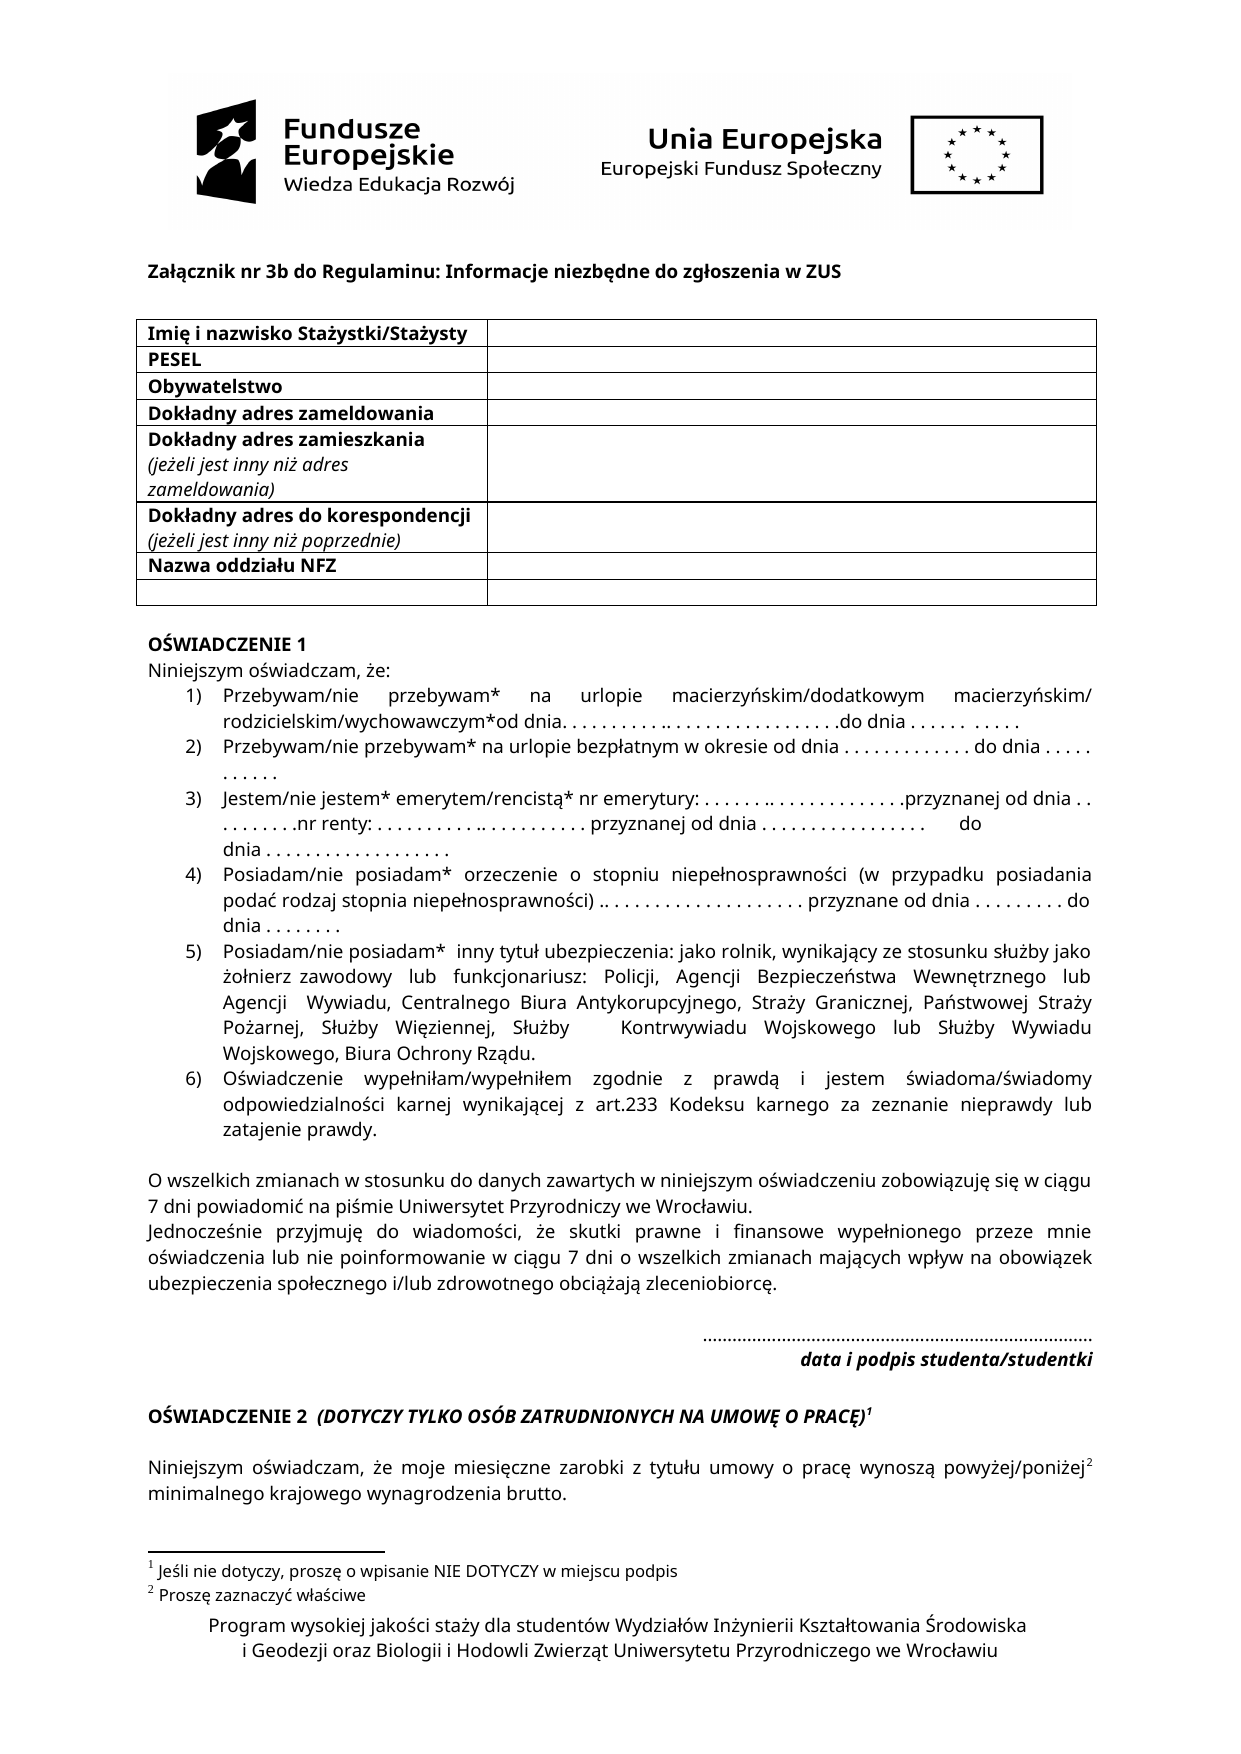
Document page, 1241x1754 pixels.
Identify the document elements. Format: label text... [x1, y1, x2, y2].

text OŚWIADCZENIE 1 [148, 632, 1093, 657]
text Niniejszym oświadczam, że: [148, 657, 1093, 683]
text O wszelkich zmianach w stosunku do danych zawartych w niniejszym oświadczeniu zobowiązuję się w ciągu 7 dni powiadomić na piśmie Uniwersytet Przyrodniczy we Wrocławiu. [148, 1168, 1093, 1219]
text OŚWIADCZENIE 2 (DOTYCZY TYLKO OSÓB ZATRUDNIONYCH NA UMOWĘ O PRACĘ) [148, 1404, 1093, 1429]
text Niniejszym oświadczam, że moje miesięczne zarobki z tytułu umowy o pracę wynoszą powyżej/poniżej minimalnego krajowego wynagrodzenia brutto. [148, 1455, 1093, 1506]
table_header Imię i nazwisko Stażystki/Stażysty [137, 320, 487, 346]
table_cell [488, 400, 1096, 425]
table_cell PESEL [137, 347, 487, 372]
table_cell [488, 553, 1096, 579]
table_header [488, 320, 1096, 346]
table_cell Dokładny adres do korespondencji (jeżeli jest inny niż poprzednie) [137, 503, 487, 552]
table_cell [488, 580, 1096, 605]
table_cell [488, 503, 1096, 552]
text data i podpis studenta/studentki [148, 1346, 1093, 1372]
list Posiadam/nie posiadam* inny tytuł ubezpieczenia: jako rolnik, wynikający ze stosunku służby jako żołnierz zawodowy lub funkcjonariusz: Policji, Agencji Bezpieczeństwa Wewnętrznego lub Agencji Wywiadu, Centralnego Biura Antykorupcyjnego, Straży Granicznej, Państwowej Straży Pożarnej, Służby Więziennej, Służby Kontrwywiadu Wojskowego lub Służby Wywiadu Wojskowego, Biura Ochrony Rządu. [185, 938, 1093, 1066]
table_cell Obywatelstwo [137, 373, 487, 399]
text Jednocześnie przyjmuję do wiadomości, że skutki prawne i finansowe wypełnionego przeze mnie oświadczenia lub nie poinformowanie w ciągu 7 dni o wszelkich zmianach mających wpływ na obowiązek ubezpieczenia społecznego i/lub zdrowotnego obciążają zleceniobiorcę. [148, 1219, 1093, 1295]
table_cell [137, 580, 487, 605]
list Jestem/nie jestem* emerytem/rencistą* nr emerytury: . . . . . . .. . . . . . . . . . . . . .przyznanej od dnia . . . . . . . . . .nr renty: . . . . . . . . . . .. . . . . . . . . . . przyznanej od dnia . . . . . . . . . . . . . . . . . do dnia . . . . . . . . . . . . . . . . . . . [185, 785, 1093, 861]
list Oświadczenie wypełniłam/wypełniłem zgodnie z prawdą i jestem świadoma/świadomy odpowiedzialności karnej wynikającej z art.233 Kodeksu karnego za zeznanie nieprawdy lub zatajenie prawdy. [185, 1066, 1093, 1142]
picture [167, 73, 1073, 230]
text Załącznik nr 3b do Regulaminu: Informacje niezbędne do zgłoszenia w ZUS [148, 258, 1093, 283]
table_cell Nazwa oddziału NFZ [137, 553, 487, 579]
list Przebywam/nie przebywam* na urlopie bezpłatnym w okresie od dnia . . . . . . . . . . . . . do dnia . . . . . . . . . . . [185, 734, 1093, 785]
text ……………………………………………………………………. [148, 1321, 1093, 1346]
list Przebywam/nie przebywam* na urlopie macierzyńskim/dodatkowym macierzyńskim/ rodzicielskim/wychowawczym*od dnia. . . . . . . . . . .. . . . . . . . . . . . . . . . . .do dnia . . . . . . . . . . . [185, 683, 1093, 734]
table_cell Dokładny adres zamieszkania (jeżeli jest inny niż adres zameldowania) [137, 426, 487, 501]
list Posiadam/nie posiadam* orzeczenie o stopniu niepełnosprawności (w przypadku posiadania podać rodzaj stopnia niepełnosprawności) .. . . . . . . . . . . . . . . . . . . . przyznane od dnia . . . . . . . . . do dnia . . . . . . . . [185, 861, 1093, 938]
table_cell [488, 373, 1096, 399]
table_cell Dokładny adres zameldowania [137, 400, 487, 425]
table_cell [488, 347, 1096, 372]
table_cell [488, 426, 1096, 501]
